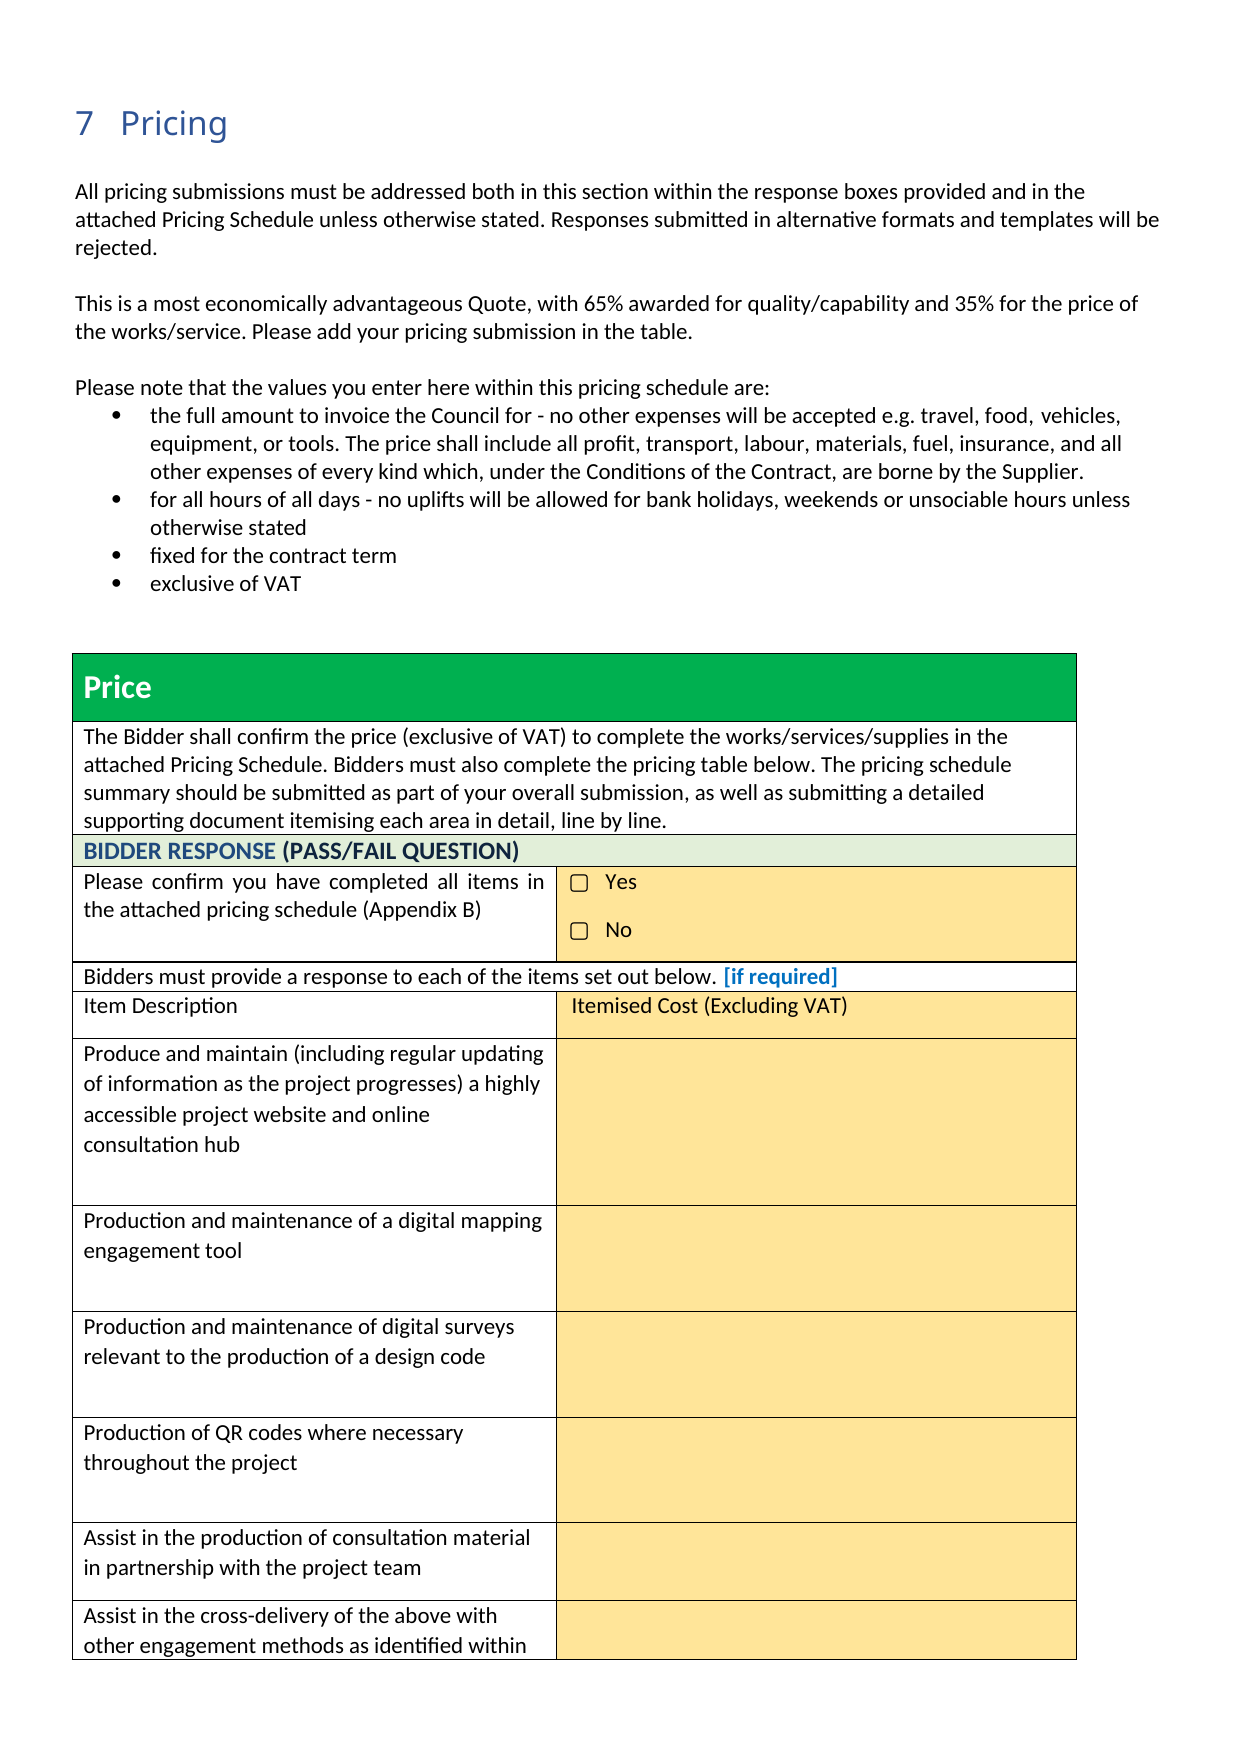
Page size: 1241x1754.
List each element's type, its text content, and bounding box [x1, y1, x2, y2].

table_cell Item Description [73, 992, 556, 1038]
table_cell [557, 1601, 1076, 1659]
table_cell BIDDER RESPONSE (PASS/FAIL QUESTION) [73, 835, 1076, 866]
subtitle Pricing [75, 100, 1165, 145]
list the full amount to invoice the Council for - no other expenses will be accepted e.g. travel, food, vehicles, equipment, or tools. The price shall include all profit, transport, labour, materials, fuel, insurance, and all other expenses of every kind which, under the Conditions of the Contract, are borne by the Supplier. [112, 401, 1165, 485]
table_cell ▢ Yes ▢ No [557, 867, 1076, 961]
table_cell [557, 1523, 1076, 1600]
list exclusive of VAT [112, 569, 1165, 597]
table_cell Itemised Cost (Excluding VAT) [557, 992, 1076, 1038]
text This is a most economically advantageous Quote, with 65% awarded for quality/capability and 35% for the price of the works/service. Please add your pricing submission in the table. [75, 289, 1165, 345]
table_cell Production and maintenance of digital surveys relevant to the production of a design code [73, 1312, 556, 1417]
text All pricing submissions must be addressed both in this section within the response boxes provided and in the attached Pricing Schedule unless otherwise stated. Responses submitted in alternative formats and templates will be rejected. [163, 177, 1165, 261]
table_cell Please confirm you have completed all items in the attached pricing schedule (Appendix B) [73, 867, 556, 961]
table_cell The Bidder shall confirm the price (exclusive of VAT) to complete the works/services/supplies in the attached Pricing Schedule. Bidders must also complete the pricing table below. The pricing schedule summary should be submitted as part of your overall submission, as well as submitting a detailed supporting document itemising each area in detail, line by line. [73, 722, 1076, 834]
table_cell Bidders must provide a response to each of the items set out below. [if required] [73, 963, 1076, 991]
table_cell [557, 1312, 1076, 1417]
list for all hours of all days - no uplifts will be allowed for bank holidays, weekends or unsociable hours unless otherwise stated [112, 485, 1165, 541]
table_cell Produce and maintain (including regular updating of information as the project progresses) a highly accessible project website and online consultation hub [73, 1039, 556, 1205]
table_cell Production of QR codes where necessary throughout the project [73, 1418, 556, 1522]
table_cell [73, 1601, 556, 1659]
table_cell [557, 1039, 1076, 1205]
text Please note that the values you enter here within this pricing schedule are: [75, 373, 1165, 401]
table_cell [557, 1206, 1076, 1311]
table_cell [557, 1418, 1076, 1522]
table_cell Assist in the production of consultation material in partnership with the project team [73, 1523, 556, 1600]
table_cell Production and maintenance of a digital mapping engagement tool [73, 1206, 556, 1311]
list fixed for the contract term [112, 541, 1165, 569]
table_header Price [73, 654, 1076, 721]
